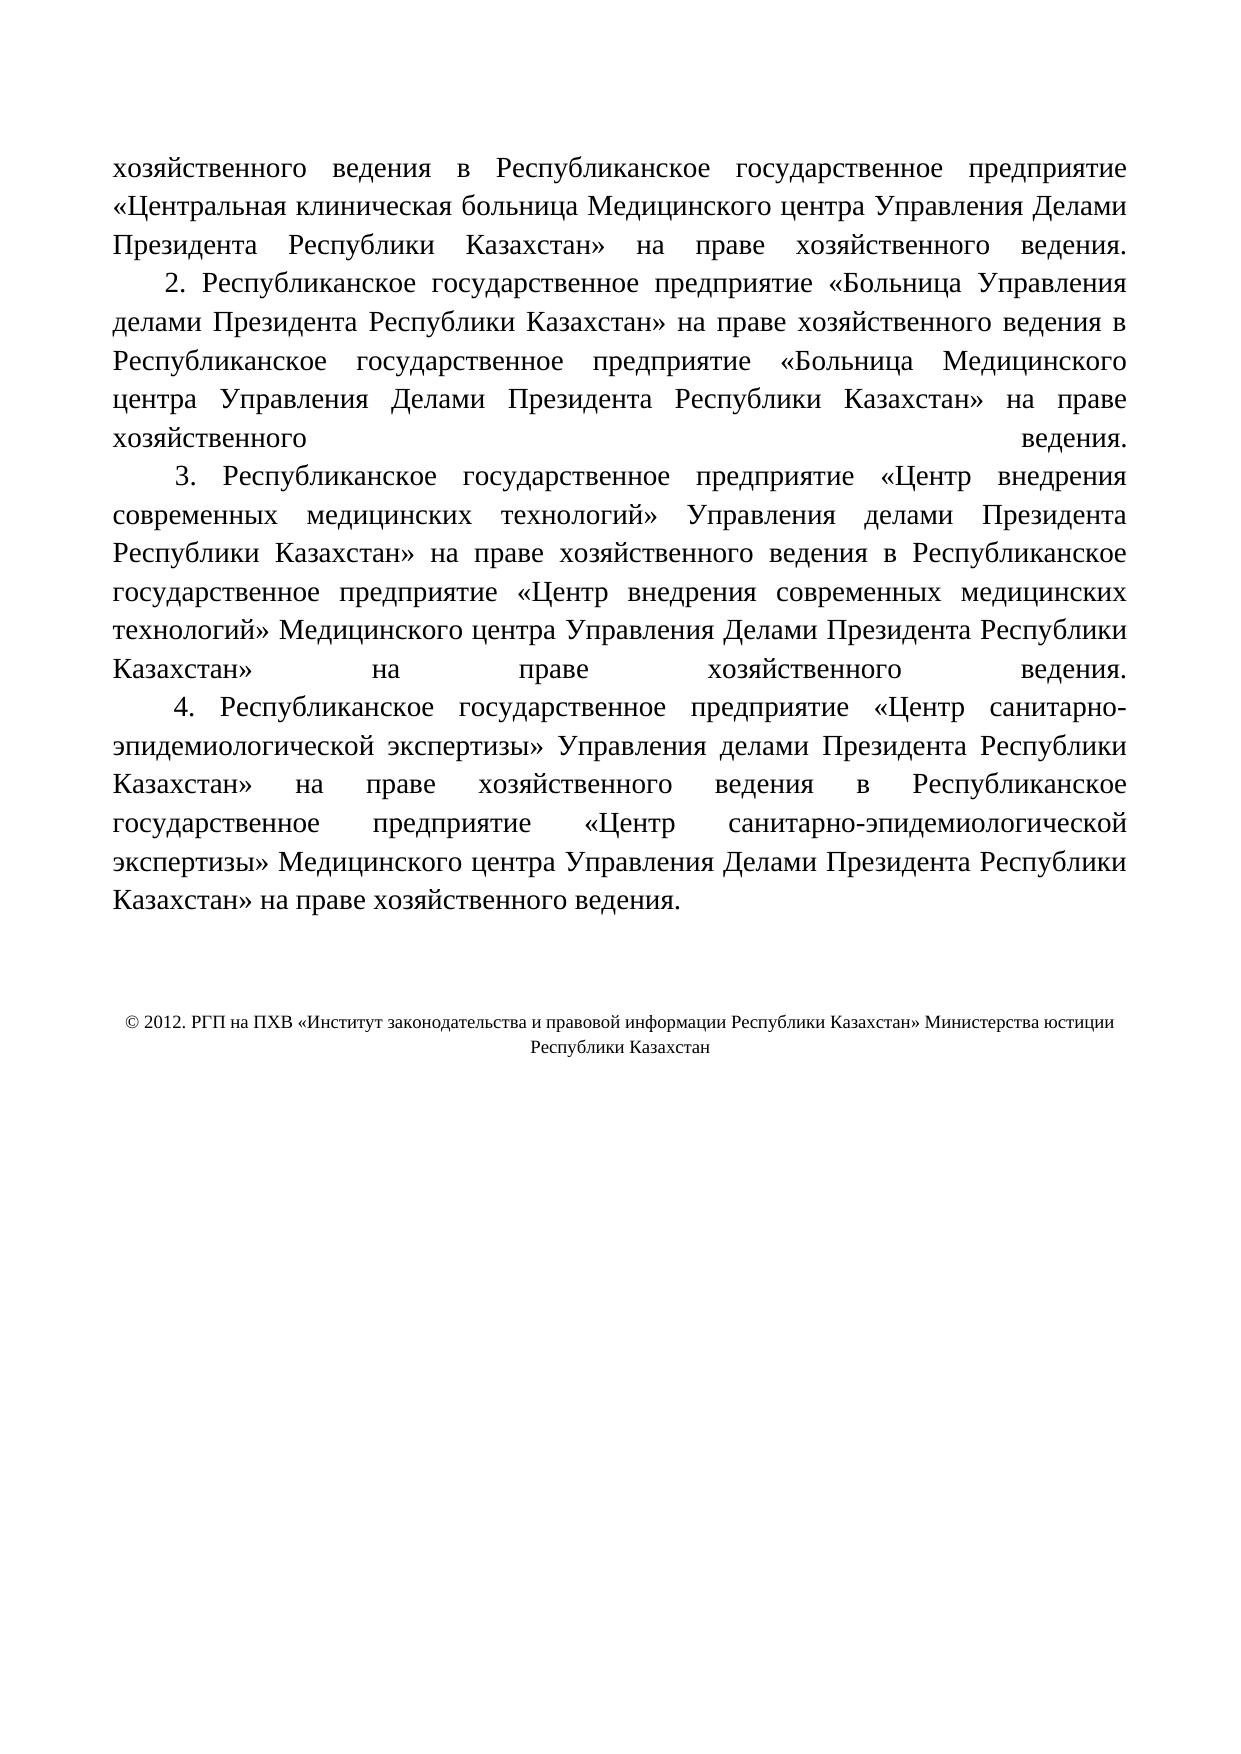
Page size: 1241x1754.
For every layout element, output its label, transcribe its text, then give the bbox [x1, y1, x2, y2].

text © 2012. РГП на ПХВ «Институт законодательства и правовой информации Республики Казахстан» Министерства юстиции Республики Казахстан [112, 1011, 1128, 1058]
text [112, 150, 1128, 916]
